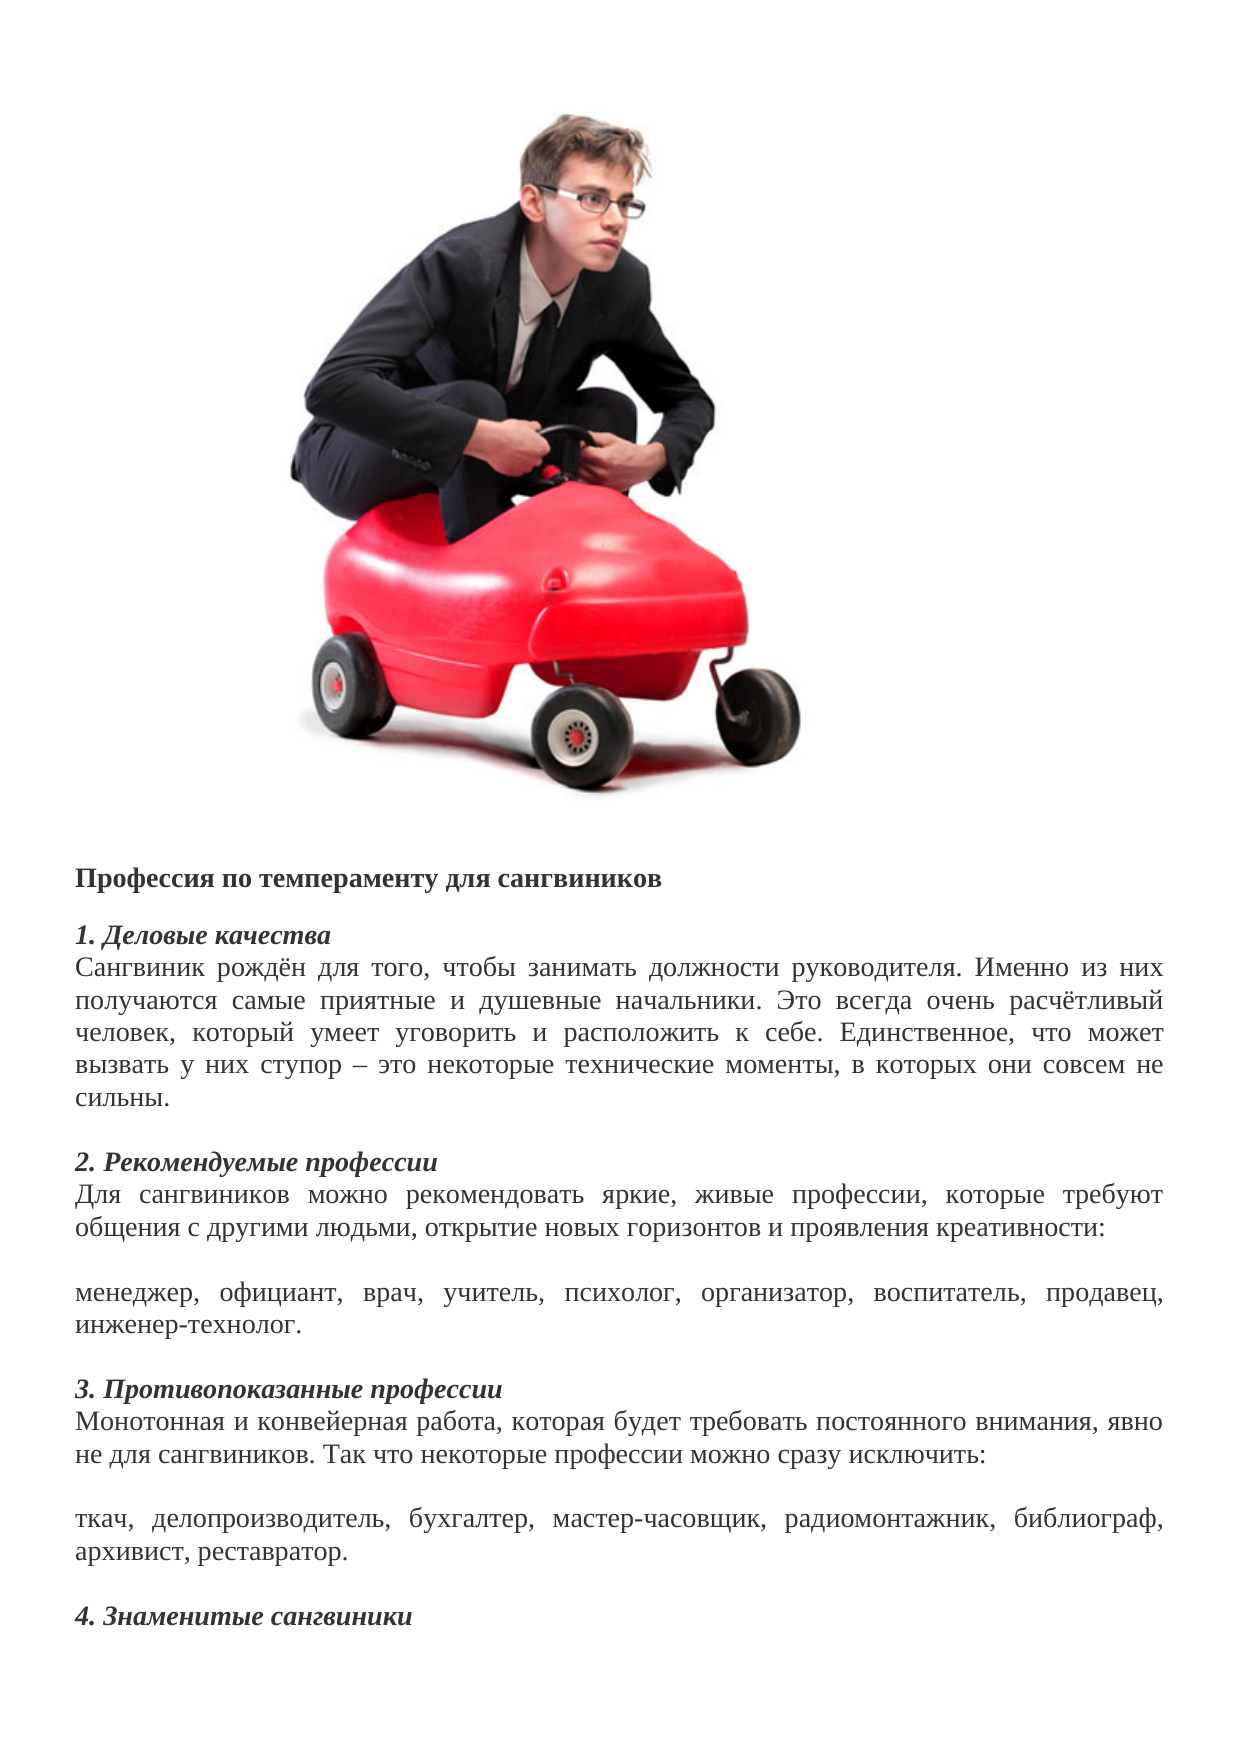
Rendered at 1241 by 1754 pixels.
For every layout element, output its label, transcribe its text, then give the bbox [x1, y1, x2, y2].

text 1. Деловые качества [75, 918, 1165, 950]
text 3. Противопоказанные профессии [75, 1372, 1165, 1404]
picture [75, 75, 1029, 829]
text Сангвиник рождён для того, чтобы занимать должности руководителя. Именно из них получаются самые приятные и душевные начальники. Это всегда очень расчётливый человек, который умеет уговорить и расположить к себе. Единственное, что может вызвать у них ступор – это некоторые технические моменты, в которых они совсем не сильны. [75, 950, 1165, 1112]
text 2. Рекомендуемые профессии [75, 1145, 1165, 1177]
text Для сангвиников можно рекомендовать яркие, живые профессии, которые требуют общения с другими людьми, открытие новых горизонтов и проявления креативности: [75, 1177, 1165, 1242]
text 4. Знаменитые сангвиники [75, 1599, 1165, 1631]
text Монотонная и конвейерная работа, которая будет требовать постоянного внимания, явно не для сангвиников. Так что некоторые профессии можно сразу исключить: [75, 1404, 1165, 1469]
text Профессия по темпераменту для сангвиников [75, 861, 1165, 893]
text менеджер, официант, врач, учитель, психолог, организатор, воспитатель, продавец, инженер-технолог. [75, 1274, 1165, 1339]
text ткач, делопроизводитель, бухгалтер, мастер-часовщик, радиомонтажник, библиограф, архивист, реставратор. [75, 1502, 1165, 1566]
